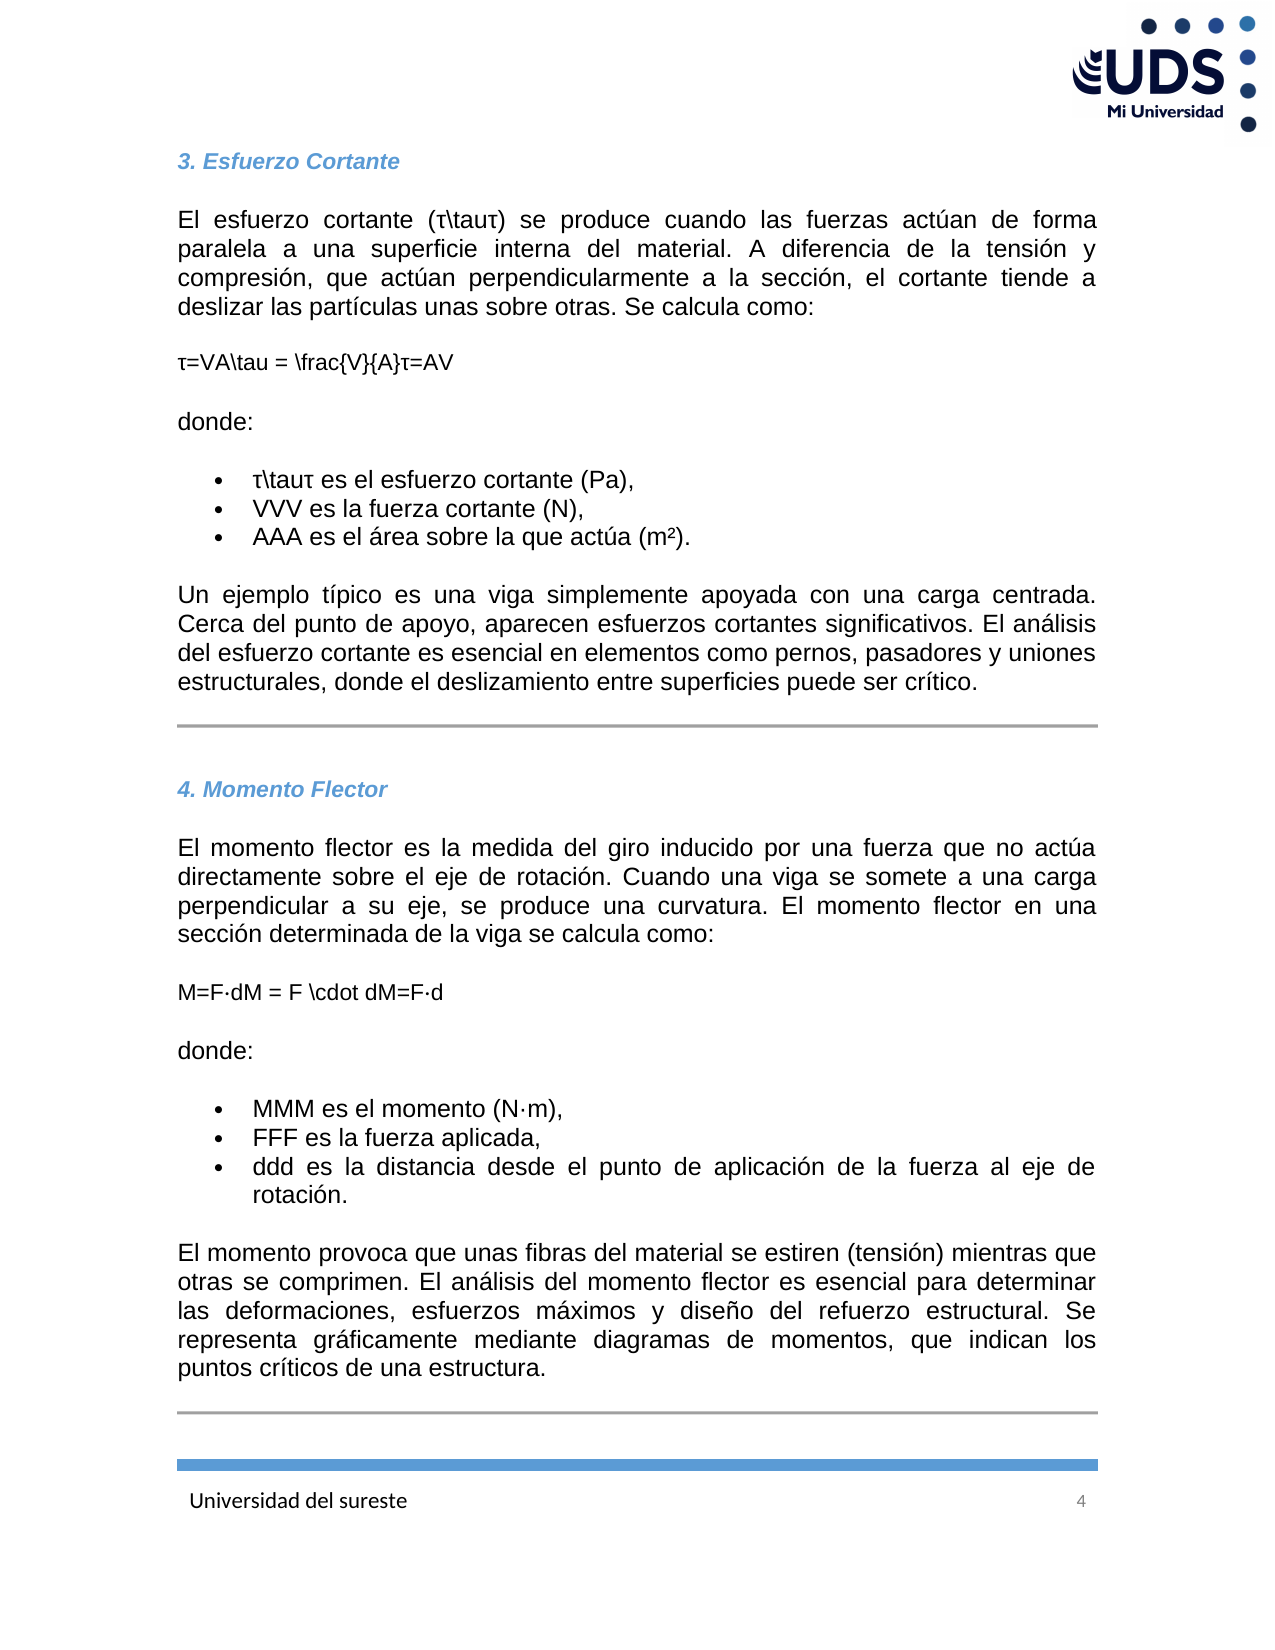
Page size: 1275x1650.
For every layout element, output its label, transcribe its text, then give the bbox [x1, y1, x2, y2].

list VVV es la fuerza cortante (N), [215, 661, 1098, 689]
subtitle 3. Esfuerzo Cortante [177, 285, 1098, 312]
text M=F⋅dM = F \cdot dM=F⋅d [177, 1173, 1098, 1201]
text τ=VA\tau = \frac{V}{A}τ=AV​ [177, 487, 1098, 513]
list FFF es la fuerza aplicada, [215, 1348, 1098, 1377]
list τ\tauτ es el esfuerzo cortante (Pa), [215, 603, 1098, 631]
list AAA es el área sobre la que actúa (m²). [215, 718, 1098, 747]
text Un ejemplo típico es una viga simplemente apoyada con una carga centrada. Cerca del punto de apoyo, aparecen esfuerzos cortantes significativos. El análisis del esfuerzo cortante es esencial en elementos como pernos, pasadores y uniones estructurales, donde el deslizamiento entre superficies puede ser crítico. [177, 776, 1098, 891]
picture [1071, 2, 1272, 146]
subtitle 4. Momento Flector [177, 972, 1098, 998]
list MMM es el momento (N·m), [215, 1290, 1098, 1319]
text El momento flector es la medida del giro inducido por una fuerza que no actúa directamente sobre el eje de rotación. Cuando una viga se somete a una carga perpendicular a su eje, se produce una curvatura. El momento flector en una sección determinada de la viga se calcula como: [177, 1029, 1098, 1144]
text El esfuerzo cortante (τ\tauτ) se produce cuando las fuerzas actúan de forma paralela a una superficie interna del material. A diferencia de la tensión y compresión, que actúan perpendicularmente a la sección, el cortante tiende a deslizar las partículas unas sobre otras. Se calcula como: [177, 343, 1098, 458]
text donde: [177, 545, 1098, 573]
text donde: [177, 1232, 1098, 1261]
